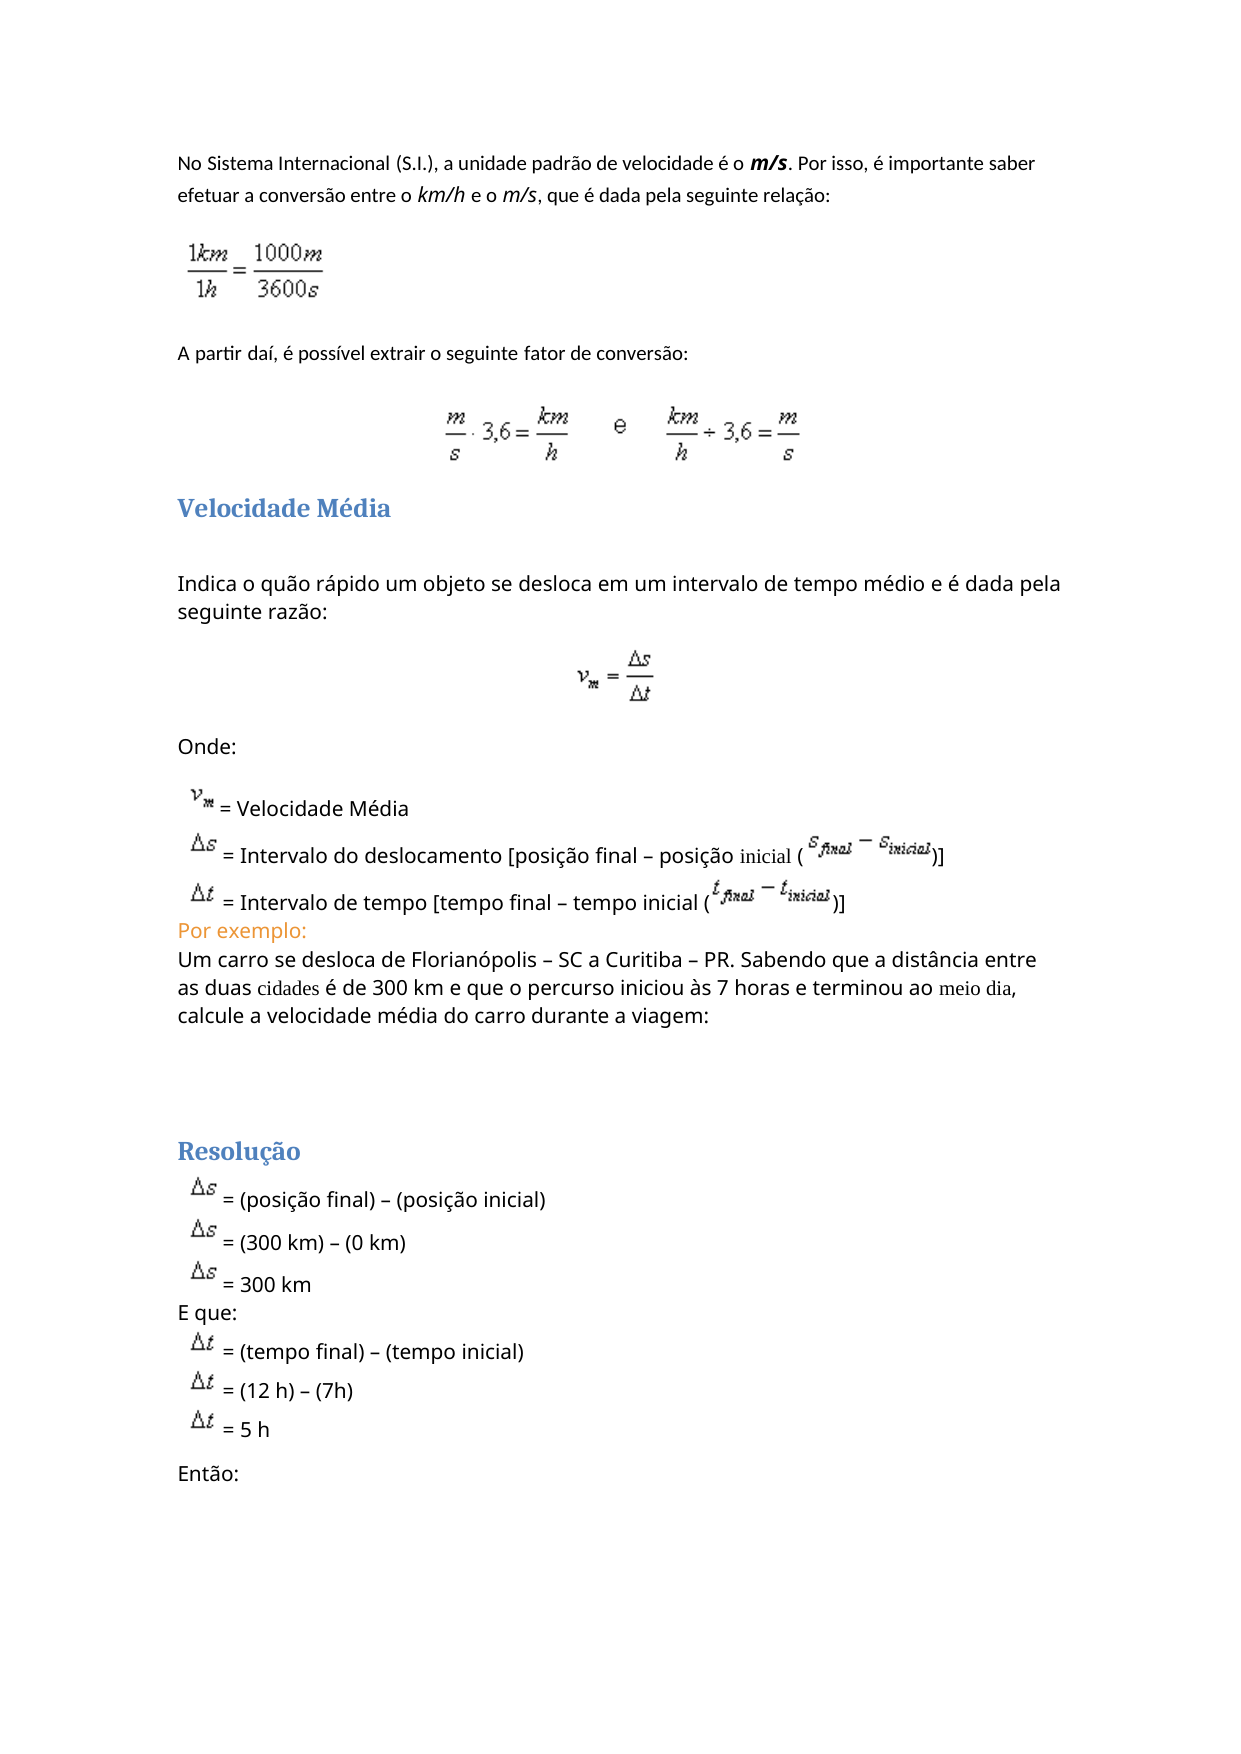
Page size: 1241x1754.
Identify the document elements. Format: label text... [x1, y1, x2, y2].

text Onde: [177, 732, 1063, 760]
picture [188, 1326, 223, 1360]
picture [424, 391, 817, 473]
picture [803, 822, 932, 864]
text Por exemplo: Um carro se desloca de Florianópolis – SC a Curitiba – PR. Sabendo que a distância entre as duas cidades é de 300 km e que o percurso iniciou às 7 horas e terminou ao meio dia, calcule a velocidade média do carro durante a viagem: [177, 916, 1063, 1030]
picture [188, 1256, 223, 1292]
subtitle Resolução [177, 1136, 1063, 1167]
text Então: [177, 1459, 1063, 1487]
text = (posição final) – (posição inicial) = (300 km) – (0 km) = 300 km E que: = (tempo final) – (tempo inicial) = (12 h) – (7h) = 5 h [177, 1172, 1063, 1443]
text No Sistema Internacional (S.I.), a unidade padrão de velocidade é o m/s. Por isso, é importante saber efetuar a conversão entre o km/h e o m/s, que é dada pela seguinte relação: [177, 148, 1063, 208]
picture [177, 233, 342, 313]
picture [188, 827, 223, 864]
text = Velocidade Média = Intervalo do deslocamento [posição final – posição inicial ()] = Intervalo de tempo [tempo final – tempo inicial ()] [177, 776, 1063, 916]
subtitle Velocidade Média [177, 493, 1063, 524]
picture [188, 776, 220, 817]
picture [188, 1404, 223, 1438]
picture [188, 1171, 223, 1208]
picture [570, 641, 670, 717]
picture [188, 1213, 223, 1250]
text Indica o quão rápido um objeto se desloca em um intervalo de tempo médio e é dada pela seguinte razão: [177, 569, 1063, 626]
picture [710, 869, 833, 911]
picture [188, 877, 223, 911]
text A partir daí, é possível extrair o seguinte fator de conversão: [177, 338, 1063, 366]
picture [188, 1365, 223, 1399]
